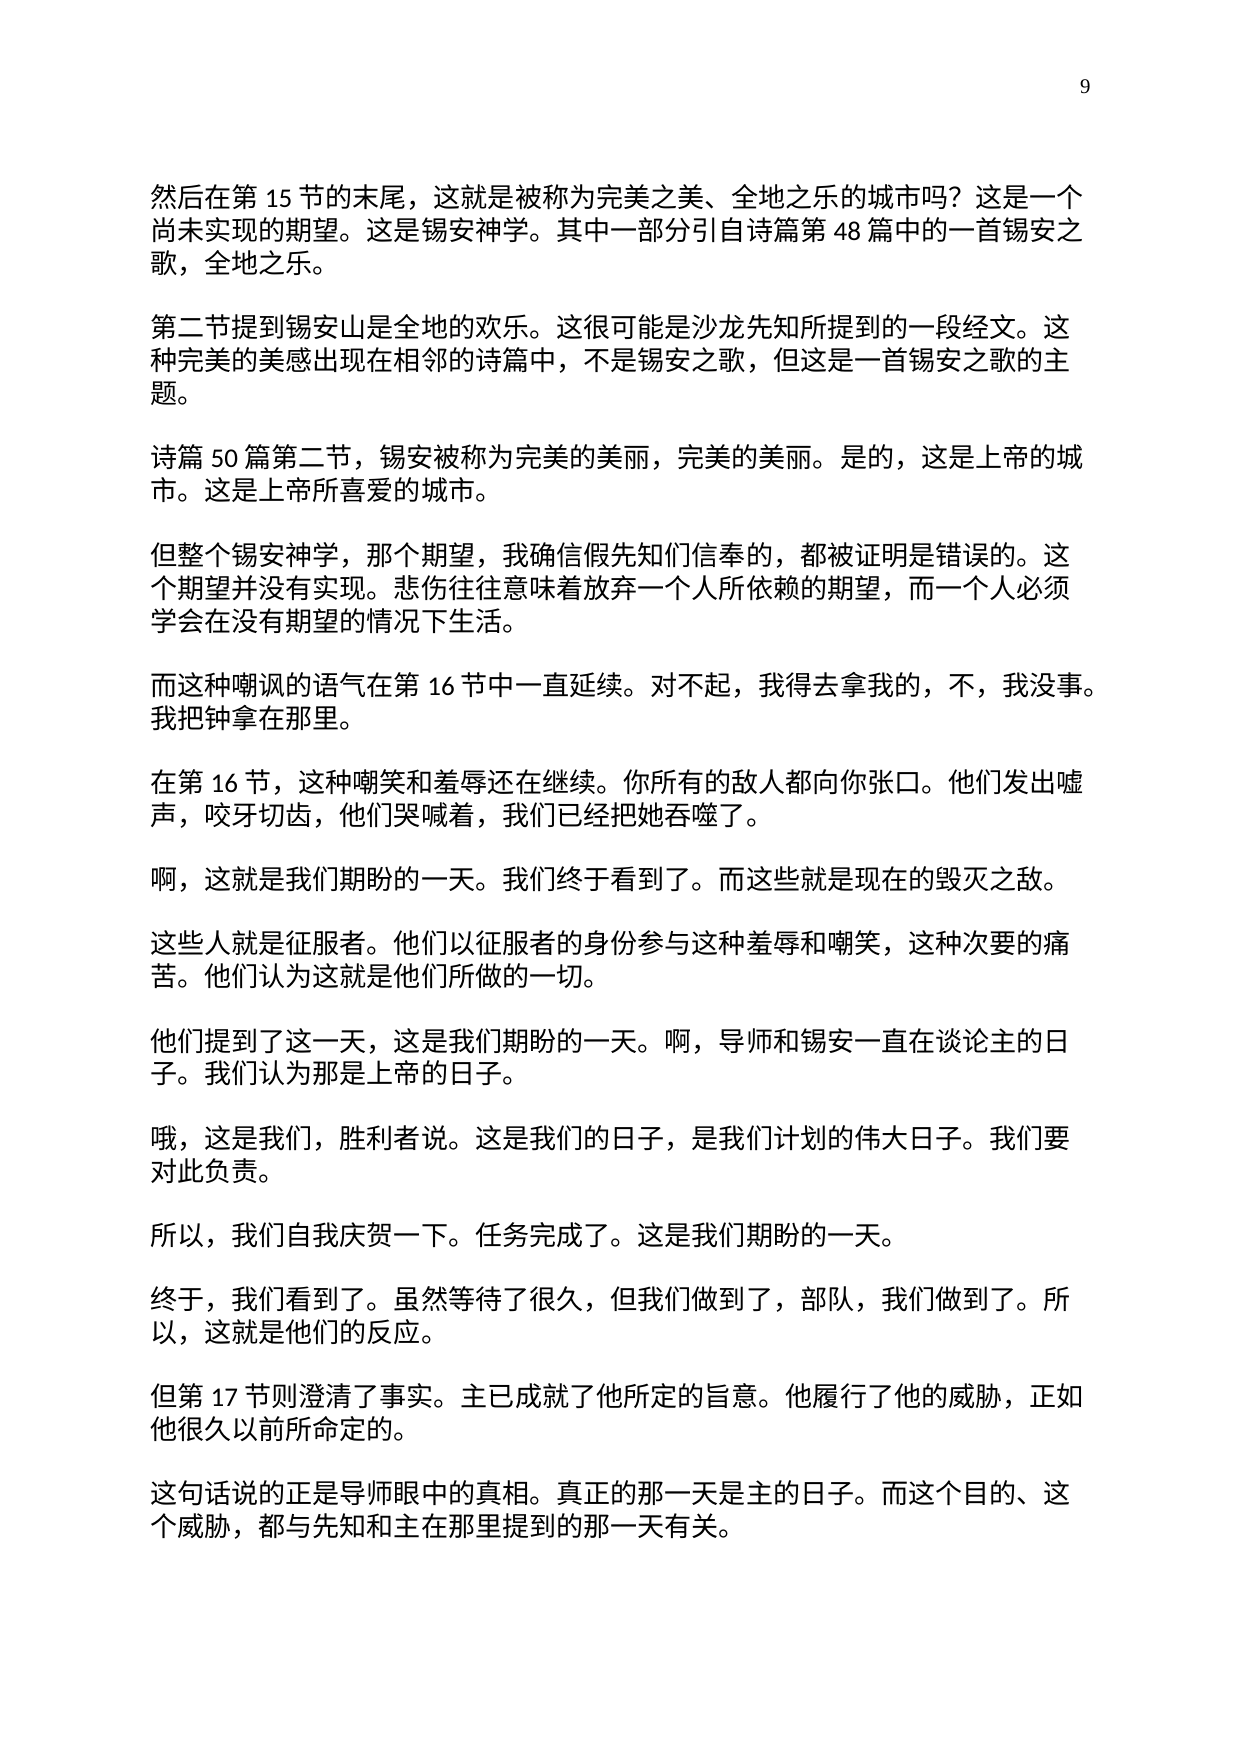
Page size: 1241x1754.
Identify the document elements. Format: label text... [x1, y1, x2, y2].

text 啊，这就是我们期盼的一天。我们终于看到了。而这些就是现在的毁灭之敌。 [150, 863, 1090, 896]
text 第二节提到锡安山是全地的欢乐。这很可能是沙龙先知所提到的一段经文。这种完美的美感出现在相邻的诗篇中，不是锡安之歌，但这是一首锡安之歌的主题。 [150, 311, 1090, 410]
text 然后在第 15 节的末尾，这就是被称为完美之美、全地之乐的城市吗？这是一个尚未实现的期望。这是锡安神学。其中一部分引自诗篇第 48 篇中的一首锡安之歌，全地之乐。 [150, 181, 1090, 280]
text 但整个锡安神学，那个期望，我确信假先知们信奉的，都被证明是错误的。这个期望并没有实现。悲伤往往意味着放弃一个人所依赖的期望，而一个人必须学会在没有期望的情况下生活。 [150, 539, 1090, 638]
text 终于，我们看到了。虽然等待了很久，但我们做到了，部队，我们做到了。所以，这就是他们的反应。 [150, 1283, 1090, 1349]
text 在第 16 节，这种嘲笑和羞辱还在继续。你所有的敌人都向你张口。他们发出嘘声，咬牙切齿，他们哭喊着，我们已经把她吞噬了。 [150, 766, 1090, 832]
text 诗篇 50 篇第二节，锡安被称为完美的美丽，完美的美丽。是的，这是上帝的城市。这是上帝所喜爱的城市。 [150, 442, 1090, 508]
text 所以，我们自我庆贺一下。任务完成了。这是我们期盼的一天。 [150, 1219, 1090, 1252]
text 但第 17 节则澄清了事实。主已成就了他所定的旨意。他履行了他的威胁，正如他很久以前所命定的。 [150, 1380, 1090, 1446]
text 哦，这是我们，胜利者说。这是我们的日子，是我们计划的伟大日子。我们要对此负责。 [150, 1122, 1090, 1188]
text 而这种嘲讽的语气在第 16 节中一直延续。对不起，我得去拿我的，不，我没事。我把钟拿在那里。 [150, 669, 1090, 735]
text 这些人就是征服者。他们以征服者的身份参与这种羞辱和嘲笑，这种次要的痛苦。他们认为这就是他们所做的一切。 [150, 927, 1090, 993]
text 他们提到了这一天，这是我们期盼的一天。啊，导师和锡安一直在谈论主的日子。我们认为那是上帝的日子。 [150, 1025, 1090, 1091]
text 这句话说的正是导师眼中的真相。真正的那一天是主的日子。而这个目的、这个威胁，都与先知和主在那里提到的那一天有关。 [150, 1478, 1090, 1544]
